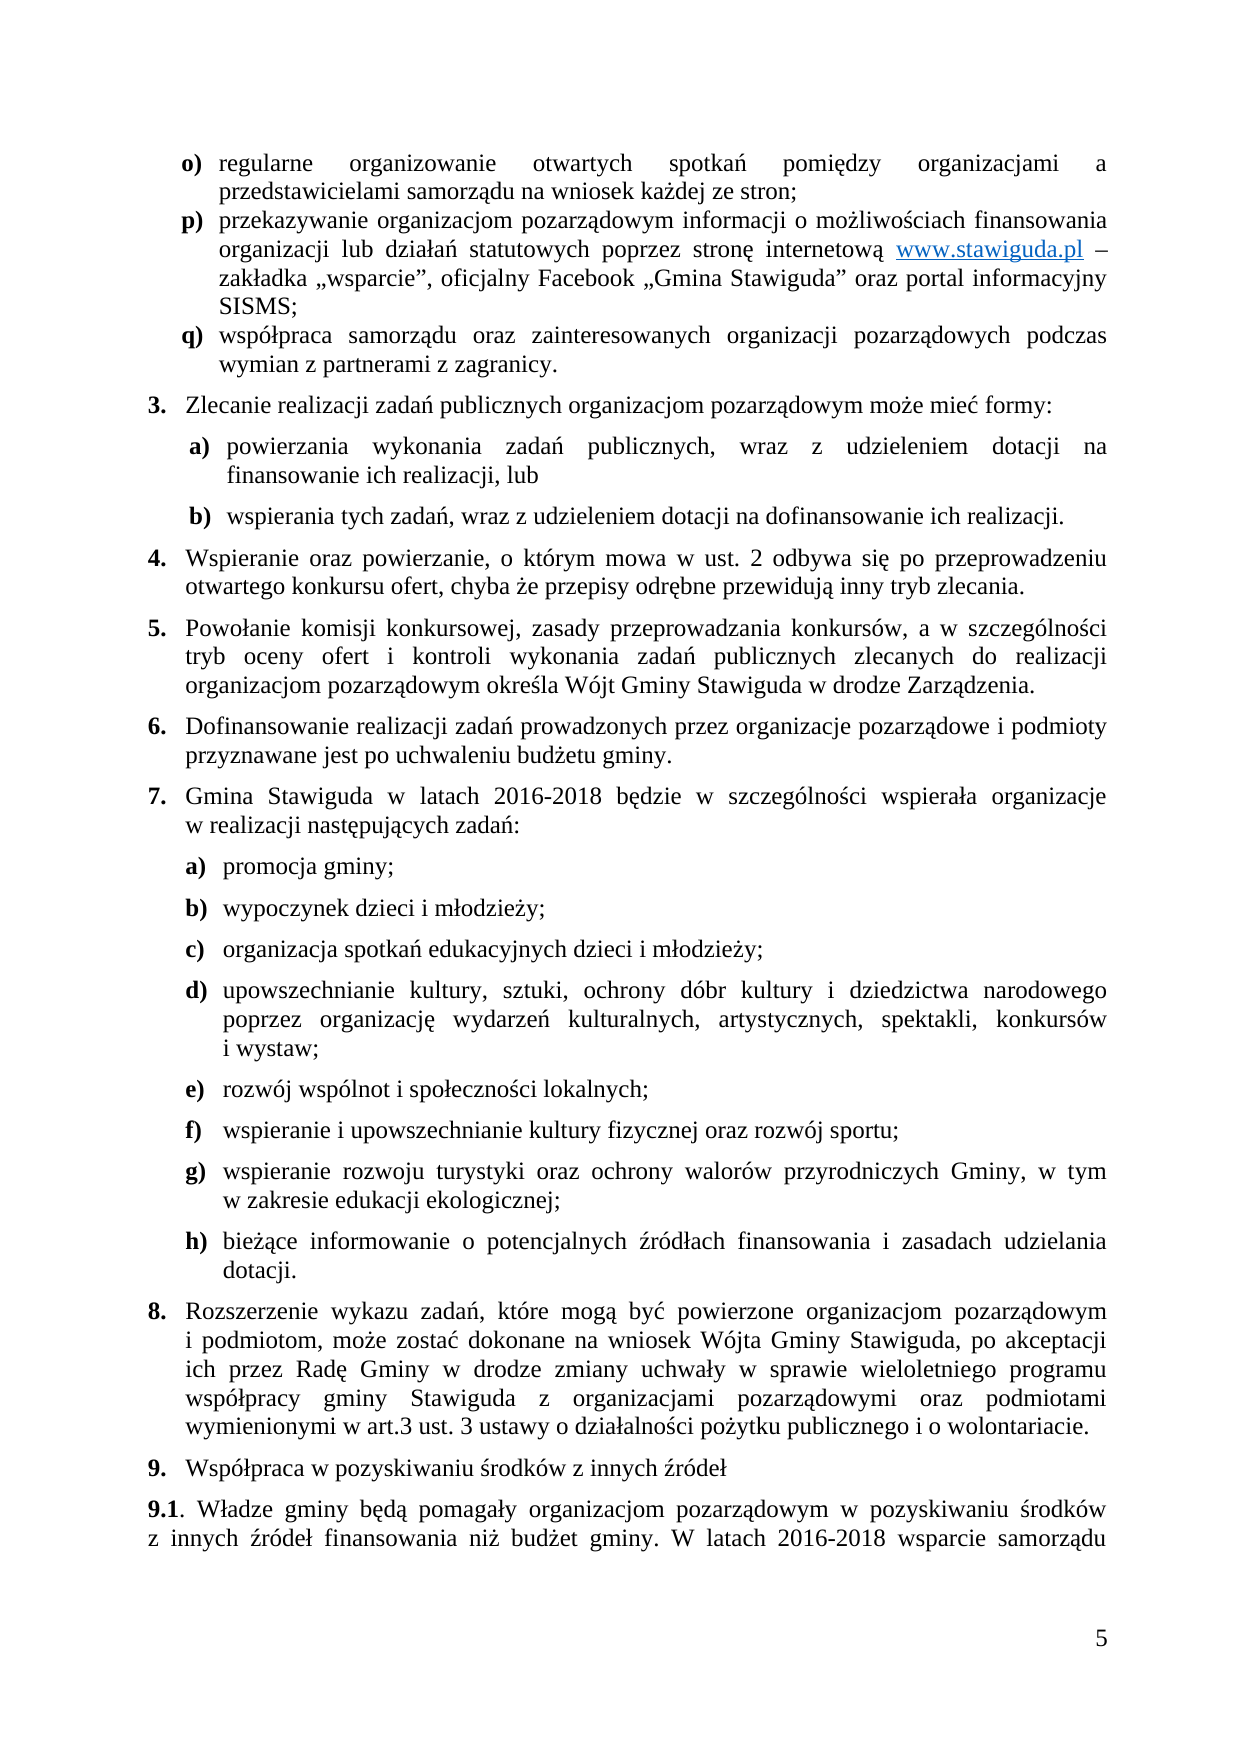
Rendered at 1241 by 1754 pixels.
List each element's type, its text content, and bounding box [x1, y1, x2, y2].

list przekazywanie organizacjom pozarządowym informacji o możliwościach finansowania organizacji lub działań statutowych poprzez stronę internetową www.stawiguda.pl – zakładka „wsparcie”, oficjalny Facebook „Gmina Stawiguda” oraz portal informacyjny SISMS; [181, 205, 1107, 320]
list wspieranie i upowszechnianie kultury fizycznej oraz rozwój sportu; [185, 1115, 1107, 1144]
list upowszechnianie kultury, sztuki, ochrony dóbr kultury i dziedzictwa narodowego poprzez organizację wydarzeń kulturalnych, artystycznych, spektakli, konkursów i wystaw; [185, 975, 1107, 1061]
list współpraca samorządu oraz zainteresowanych organizacji pozarządowych podczas wymian z partnerami z zagranicy. [181, 320, 1107, 378]
list Dofinansowanie realizacji zadań prowadzonych przez organizacje pozarządowe i podmioty przyznawane jest po uchwaleniu budżetu gminy. [148, 711, 1107, 769]
list regularne organizowanie otwartych spotkań pomiędzy organizacjami a przedstawicielami samorządu na wniosek każdej ze stron; [181, 148, 1107, 205]
list Zlecanie realizacji zadań publicznych organizacjom pozarządowym może mieć formy: [148, 390, 1107, 419]
list rozwój wspólnot i społeczności lokalnych; [185, 1074, 1107, 1103]
list Powołanie komisji konkursowej, zasady przeprowadzania konkursów, a w szczególności tryb oceny ofert i kontroli wykonania zadań publicznych zlecanych do realizacji organizacjom pozarządowym określa Wójt Gminy Stawiguda w drodze Zarządzenia. [148, 613, 1107, 699]
list Gmina Stawiguda w latach 2016-2018 będzie w szczególności wspierała organizacje w realizacji następujących zadań: [148, 781, 1107, 839]
list bieżące informowanie o potencjalnych źródłach finansowania i zasadach udzielania dotacji. [185, 1226, 1107, 1284]
list powierzania wykonania zadań publicznych, wraz z udzieleniem dotacji na finansowanie ich realizacji, lub [189, 431, 1107, 489]
list wspieranie rozwoju turystyki oraz ochrony walorów przyrodniczych Gminy, w tym w zakresie edukacji ekologicznej; [185, 1156, 1107, 1214]
list Rozszerzenie wykazu zadań, które mogą być powierzone organizacjom pozarządowym i podmiotom, może zostać dokonane na wniosek Wójta Gminy Stawiguda, po akceptacji ich przez Radę Gminy w drodze zmiany uchwały w sprawie wieloletniego programu współpracy gminy Stawiguda z organizacjami pozarządowymi oraz podmiotami wymienionymi w art.3 ust. 3 ustawy o działalności pożytku publicznego i o wolontariacie. [148, 1296, 1107, 1440]
list promocja gminy; [185, 851, 1107, 880]
list Wspieranie oraz powierzanie, o którym mowa w ust. 2 odbywa się po przeprowadzeniu otwartego konkursu ofert, chyba że przepisy odrębne przewidują inny tryb zlecania. [148, 543, 1107, 600]
list organizacja spotkań edukacyjnych dzieci i młodzieży; [185, 934, 1107, 963]
list Współpraca w pozyskiwaniu środków z innych źródeł [148, 1453, 1107, 1481]
list wspierania tych zadań, wraz z udzieleniem dotacji na dofinansowanie ich realizacji. [189, 501, 1107, 530]
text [148, 1494, 1107, 1551]
list wypoczynek dzieci i młodzieży; [185, 893, 1107, 921]
